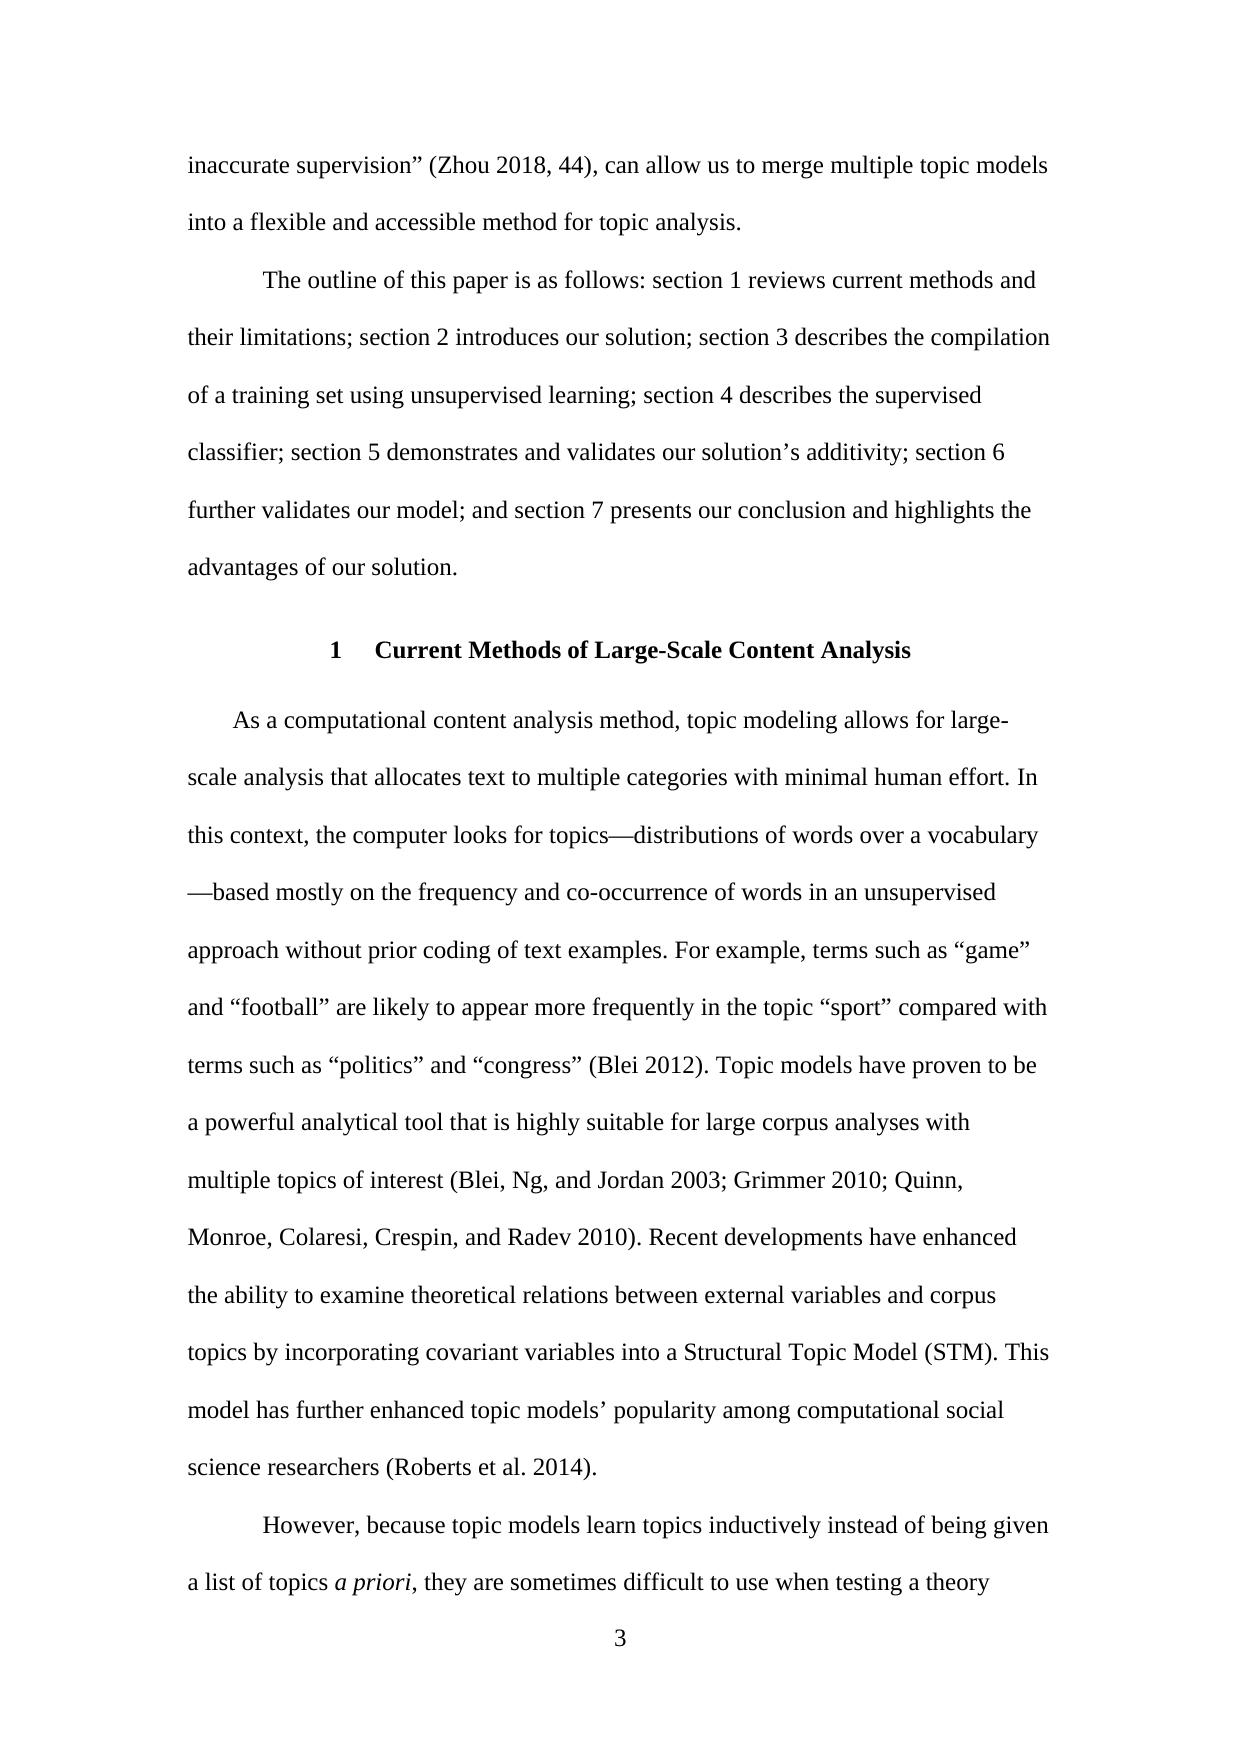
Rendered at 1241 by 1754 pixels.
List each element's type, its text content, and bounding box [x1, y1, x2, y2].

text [187, 150, 1053, 236]
subtitle Current Methods of Large-Scale Content Analysis [187, 635, 1053, 664]
text The outline of this paper is as follows: section 1 reviews current methods and their limitations; section 2 introduces our solution; section 3 describes the compilation of a training set using unsupervised learning; section 4 describes the supervised classifier; section 5 demonstrates and validates our solution’s additivity; section 6 further validates our model; and section 7 presents our conclusion and highlights the advantages of our solution. [187, 265, 1053, 581]
text As a computational content analysis method, topic modeling allows for large-scale analysis that allocates text to multiple categories with minimal human effort. In this context, the computer looks for topics—distributions of words over a vocabulary—based mostly on the frequency and co-occurrence of words in an unsupervised approach without prior coding of text examples. For example, terms such as “game” and “football” are likely to appear more frequently in the topic “sport” compared with terms such as “politics” and “congress” (Blei 2012). Topic models have proven to be a powerful analytical tool that is highly suitable for large corpus analyses with multiple topics of interest (Blei, Ng, and Jordan 2003; Grimmer 2010; Quinn, Monroe, Colaresi, Crespin, and Radev 2010). Recent developments have enhanced the ability to examine theoretical relations between external variables and corpus topics by incorporating covariant variables into a Structural Topic Model (STM). This model has further enhanced topic models’ popularity among computational social science researchers (Roberts et al. 2014). [187, 705, 1053, 1481]
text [187, 1510, 1053, 1596]
